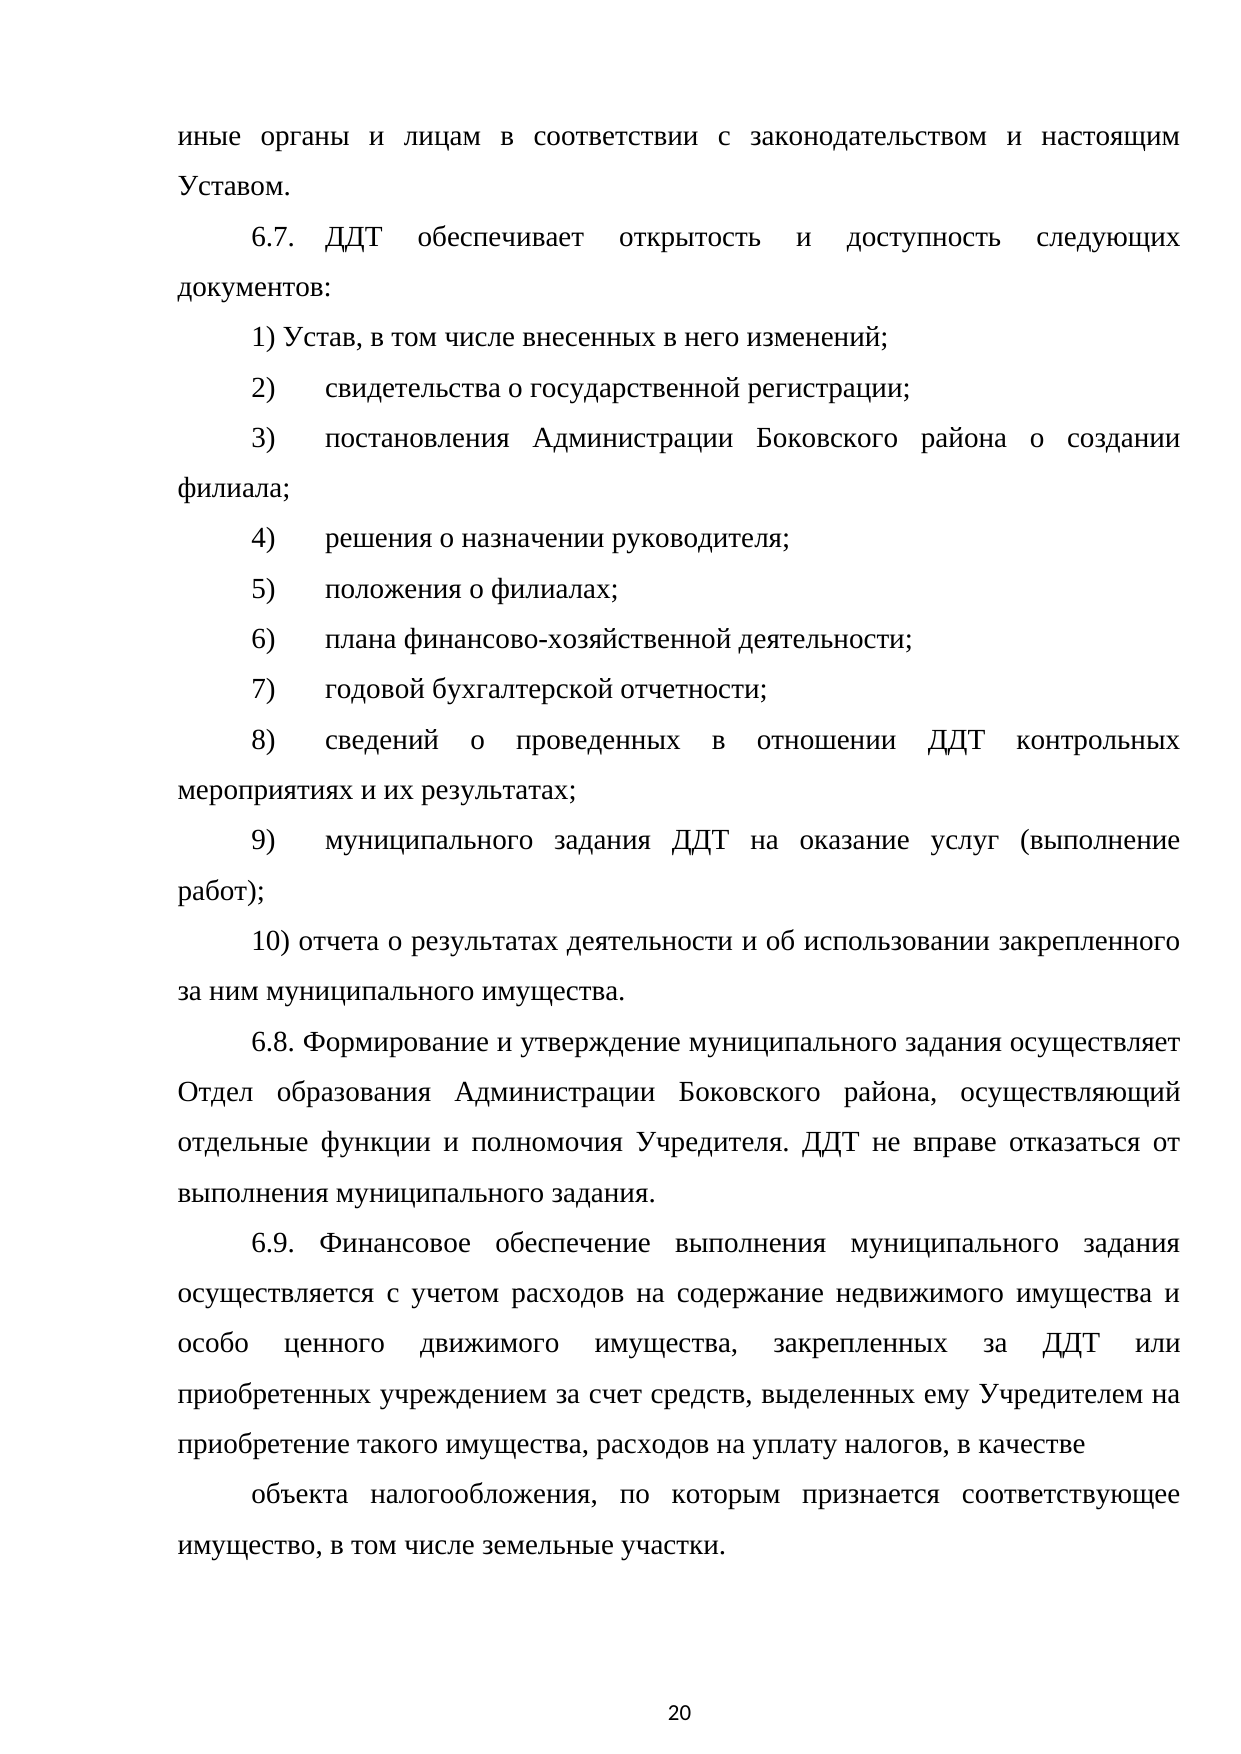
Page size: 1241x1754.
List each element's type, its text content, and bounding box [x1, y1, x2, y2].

list муниципального задания ДДТ на оказание услуг (выполнение работ); [177, 822, 1181, 906]
text 1) Устав, в том числе внесенных в него изменений; [177, 319, 1181, 353]
list ДДТ обеспечивает открытость и доступность следующих документов: [177, 219, 1181, 303]
text 6.8. Формирование и утверждение муниципального задания осуществляет Отдел образования Администрации Боковского района, осуществляющий отдельные функции и полномочия Учредителя. ДДТ не вправе отказаться от выполнения муниципального задания. [177, 1024, 1181, 1208]
text объекта налогообложения, по которым признается соответствующее имущество, в том числе земельные участки. [177, 1477, 1181, 1560]
text 6.9. Финансовое обеспечение выполнения муниципального задания осуществляется с учетом расходов на содержание недвижимого имущества и особо ценного движимого имущества, закрепленных за ДДТ или приобретенных учреждением за счет средств, выделенных ему Учредителем на приобретение такого имущества, расходов на уплату налогов, в качестве [177, 1225, 1181, 1460]
list постановления Администрации Боковского района о создании филиала; [177, 420, 1181, 504]
list годовой бухгалтерской отчетности; [177, 672, 1181, 705]
list положения о филиалах; [177, 571, 1181, 604]
list решения о назначении руководителя; [177, 521, 1181, 554]
list свидетельства о государственной регистрации; [177, 370, 1181, 403]
list плана финансово-хозяйственной деятельности; [177, 621, 1181, 655]
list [177, 118, 1181, 202]
list сведений о проведенных в отношении ДДТ контрольных мероприятиях и их результатах; [177, 722, 1181, 806]
text 10) отчета о результатах деятельности и об использовании закрепленного за ним муниципального имущества. [177, 923, 1181, 1007]
